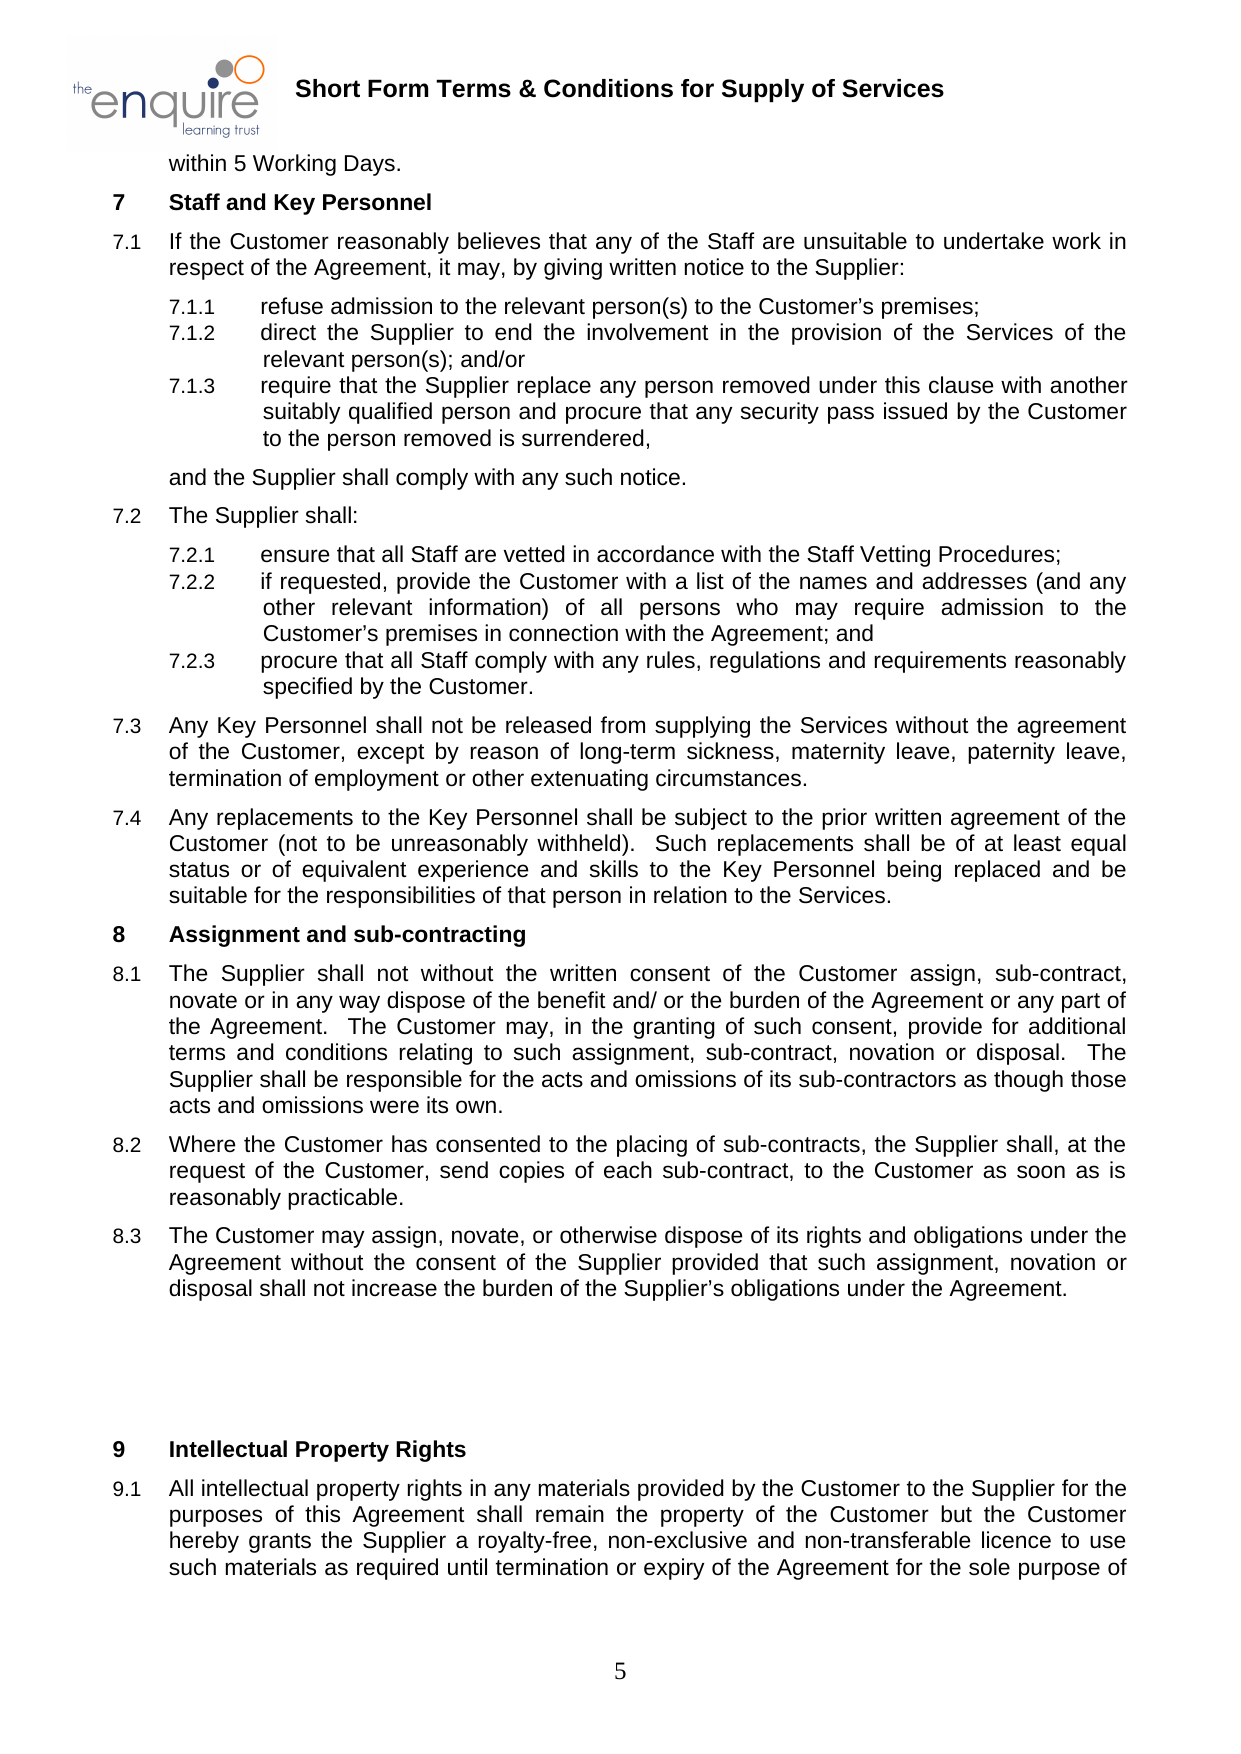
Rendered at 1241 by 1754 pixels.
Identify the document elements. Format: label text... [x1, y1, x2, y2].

subtitle If the Customer reasonably believes that any of the Staff are unsuitable to undertake work in respect of the Agreement, it may, by giving written notice to the Supplier: [112, 228, 1128, 280]
subtitle Intellectual Property Rights [112, 1436, 1128, 1462]
text refuse admission to the relevant person(s) to the Customer’s premises; [169, 293, 1128, 319]
subtitle Staff and Key Personnel [112, 189, 1128, 215]
subtitle The Supplier shall not without the written consent of the Customer assign, sub-contract, novate or in any way dispose of the benefit and/ or the burden of the Agreement or any part of the Agreement. The Customer may, in the granting of such consent, provide for additional terms and conditions relating to such assignment, sub-contract, novation or disposal. The Supplier shall be responsible for the acts and omissions of its sub-contractors as though those acts and omissions were its own. [112, 960, 1128, 1118]
subtitle Where the Customer has consented to the placing of sub-contracts, the Supplier shall, at the request of the Customer, send copies of each sub-contract, to the Customer as soon as is reasonably practicable. [112, 1131, 1128, 1210]
text direct the Supplier to end the involvement in the provision of the Services of the relevant person(s); and/or [169, 319, 1128, 372]
subtitle The Supplier shall: [112, 502, 1128, 529]
text ensure that all Staff are vetted in accordance with the Staff Vetting Procedures; [169, 541, 1128, 568]
picture [66, 35, 278, 152]
text require that the Supplier replace any person removed under this clause with another suitably qualified person and procure that any security pass issued by the Customer to the person removed is surrendered, [169, 372, 1128, 451]
subtitle and the Supplier shall comply with any such notice. [169, 463, 1128, 490]
subtitle Any replacements to the Key Personnel shall be subject to the prior written agreement of the Customer (not to be unreasonably withheld). Such replacements shall be of at least equal status or of equivalent experience and skills to the Key Personnel being replaced and be suitable for the responsibilities of that person in relation to the Services. [112, 803, 1128, 909]
text if requested, provide the Customer with a list of the names and addresses (and any other relevant information) of all persons who may require admission to the Customer’s premises in connection with the Agreement; and [169, 568, 1128, 647]
subtitle Any Key Personnel shall not be released from supplying the Services without the agreement of the Customer, except by reason of long-term sickness, maternity leave, paternity leave, termination of employment or other extenuating circumstances. [112, 712, 1128, 791]
subtitle The Customer may assign, novate, or otherwise dispose of its rights and obligations under the Agreement without the consent of the Supplier provided that such assignment, novation or disposal shall not increase the burden of the Supplier’s obligations under the Agreement. [112, 1222, 1128, 1301]
subtitle Assignment and sub-contracting [112, 921, 1128, 948]
text procure that all Staff comply with any rules, regulations and requirements reasonably specified by the Customer. [169, 647, 1128, 699]
